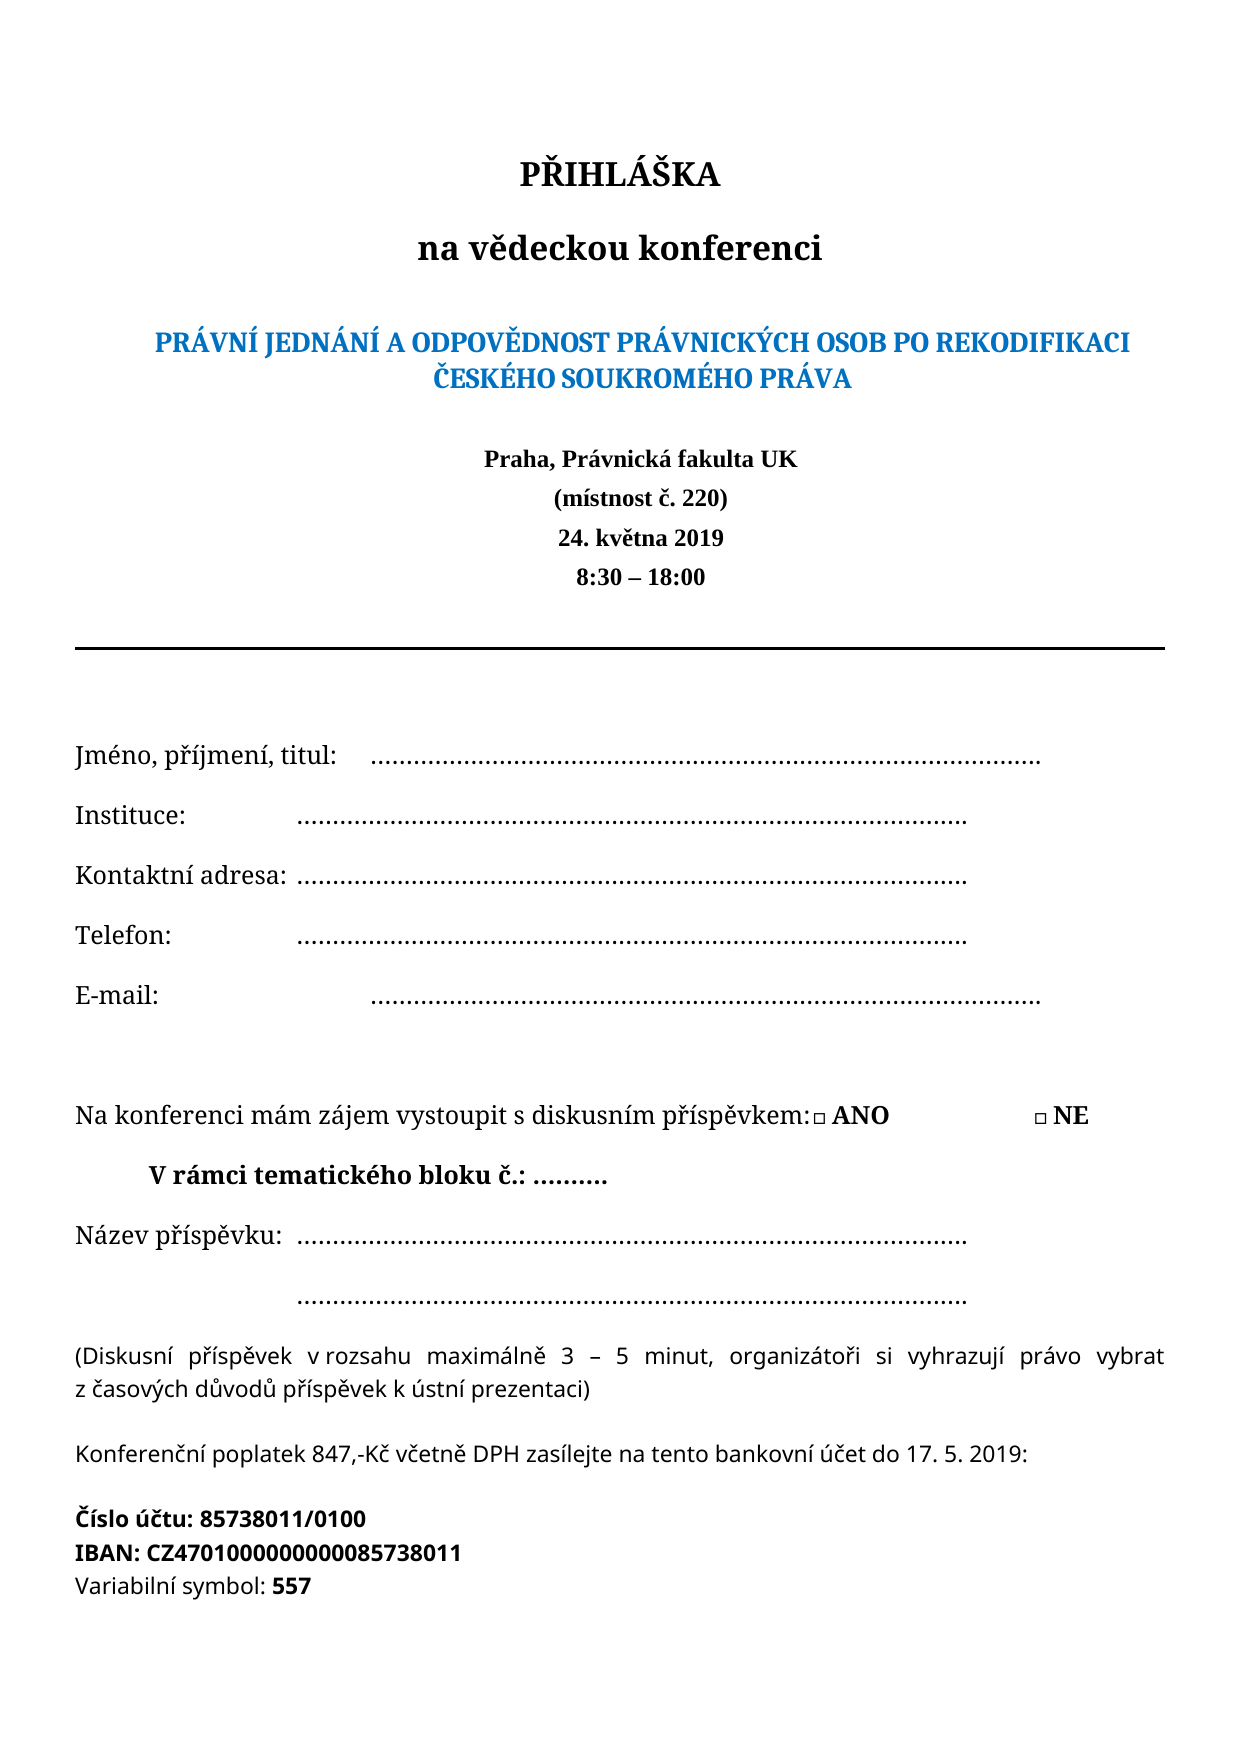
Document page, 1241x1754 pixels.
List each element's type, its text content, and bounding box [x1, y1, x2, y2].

text Kontaktní adresa: …………………………………………………………………………………. [75, 857, 1165, 892]
text IBAN: CZ4701000000000085738011 [75, 1534, 1165, 1568]
text V rámci tematického bloku č.: ………. [75, 1157, 1165, 1192]
text E-mail: …………………………………………………………………………………. [75, 977, 1165, 1012]
text Konferenční poplatek 847,-Kč včetně DPH zasílejte na tento bankovní účet do 17. 5. 2019: [75, 1436, 1165, 1469]
text Telefon: …………………………………………………………………………………. [75, 917, 1165, 952]
text …………………………………………………………………………………. [75, 1277, 1165, 1312]
text Číslo účtu: 85738011/0100 [75, 1501, 1165, 1534]
text 8:30 – 18:00 [75, 562, 1165, 591]
text Variabilní symbol: 557 [75, 1568, 1165, 1601]
text Instituce: …………………………………………………………………………………. [75, 797, 1165, 832]
text na vědeckou konferenci [75, 224, 1165, 270]
text Název příspěvku: …………………………………………………………………………………. [75, 1217, 1165, 1252]
text (místnost č. 220) [75, 483, 1165, 512]
text 24. května 2019 [75, 523, 1165, 552]
text Praha, Právnická fakulta UK [75, 444, 1165, 473]
text PŘIHLÁŠKA [75, 151, 1165, 197]
text Na konferenci mám zájem vystoupit s diskusním příspěvkem: □ ANO □ NE [75, 1097, 1165, 1132]
text Jméno, příjmení, titul: …………………………………………………………………………………. [75, 737, 1165, 772]
subtitle Právní jednání a odpovědnost právnických osob po rekodifikaci českého soukromého práva [120, 326, 1165, 396]
text (Diskusní příspěvek v rozsahu maximálně 3 – 5 minut, organizátoři si vyhrazují právo vybrat z časových důvodů příspěvek k ústní prezentaci) [75, 1337, 1165, 1404]
